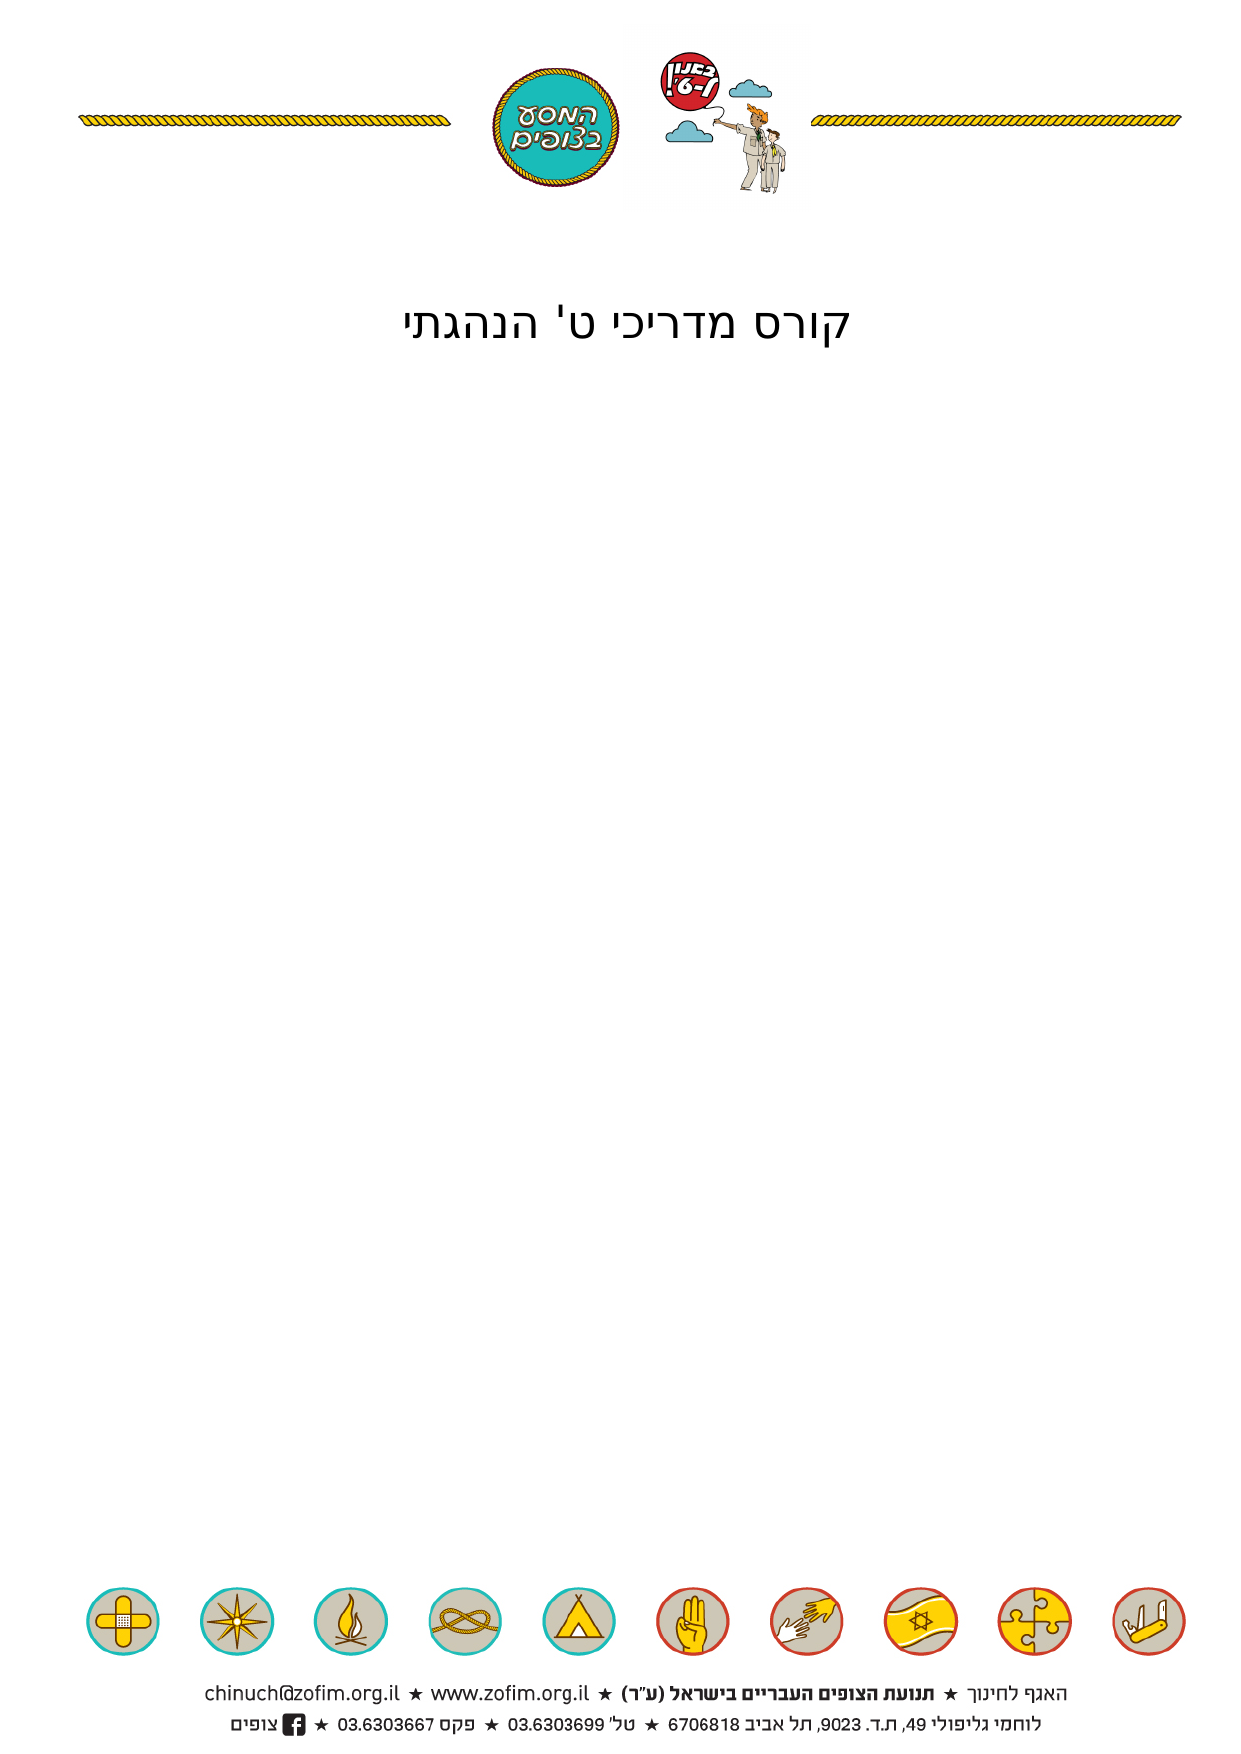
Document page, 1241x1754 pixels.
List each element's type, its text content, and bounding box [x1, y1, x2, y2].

picture [20, 1576, 1241, 1754]
text קורס מדריכי ט' הנהגתי [148, 296, 1107, 349]
picture [19, 0, 1240, 212]
